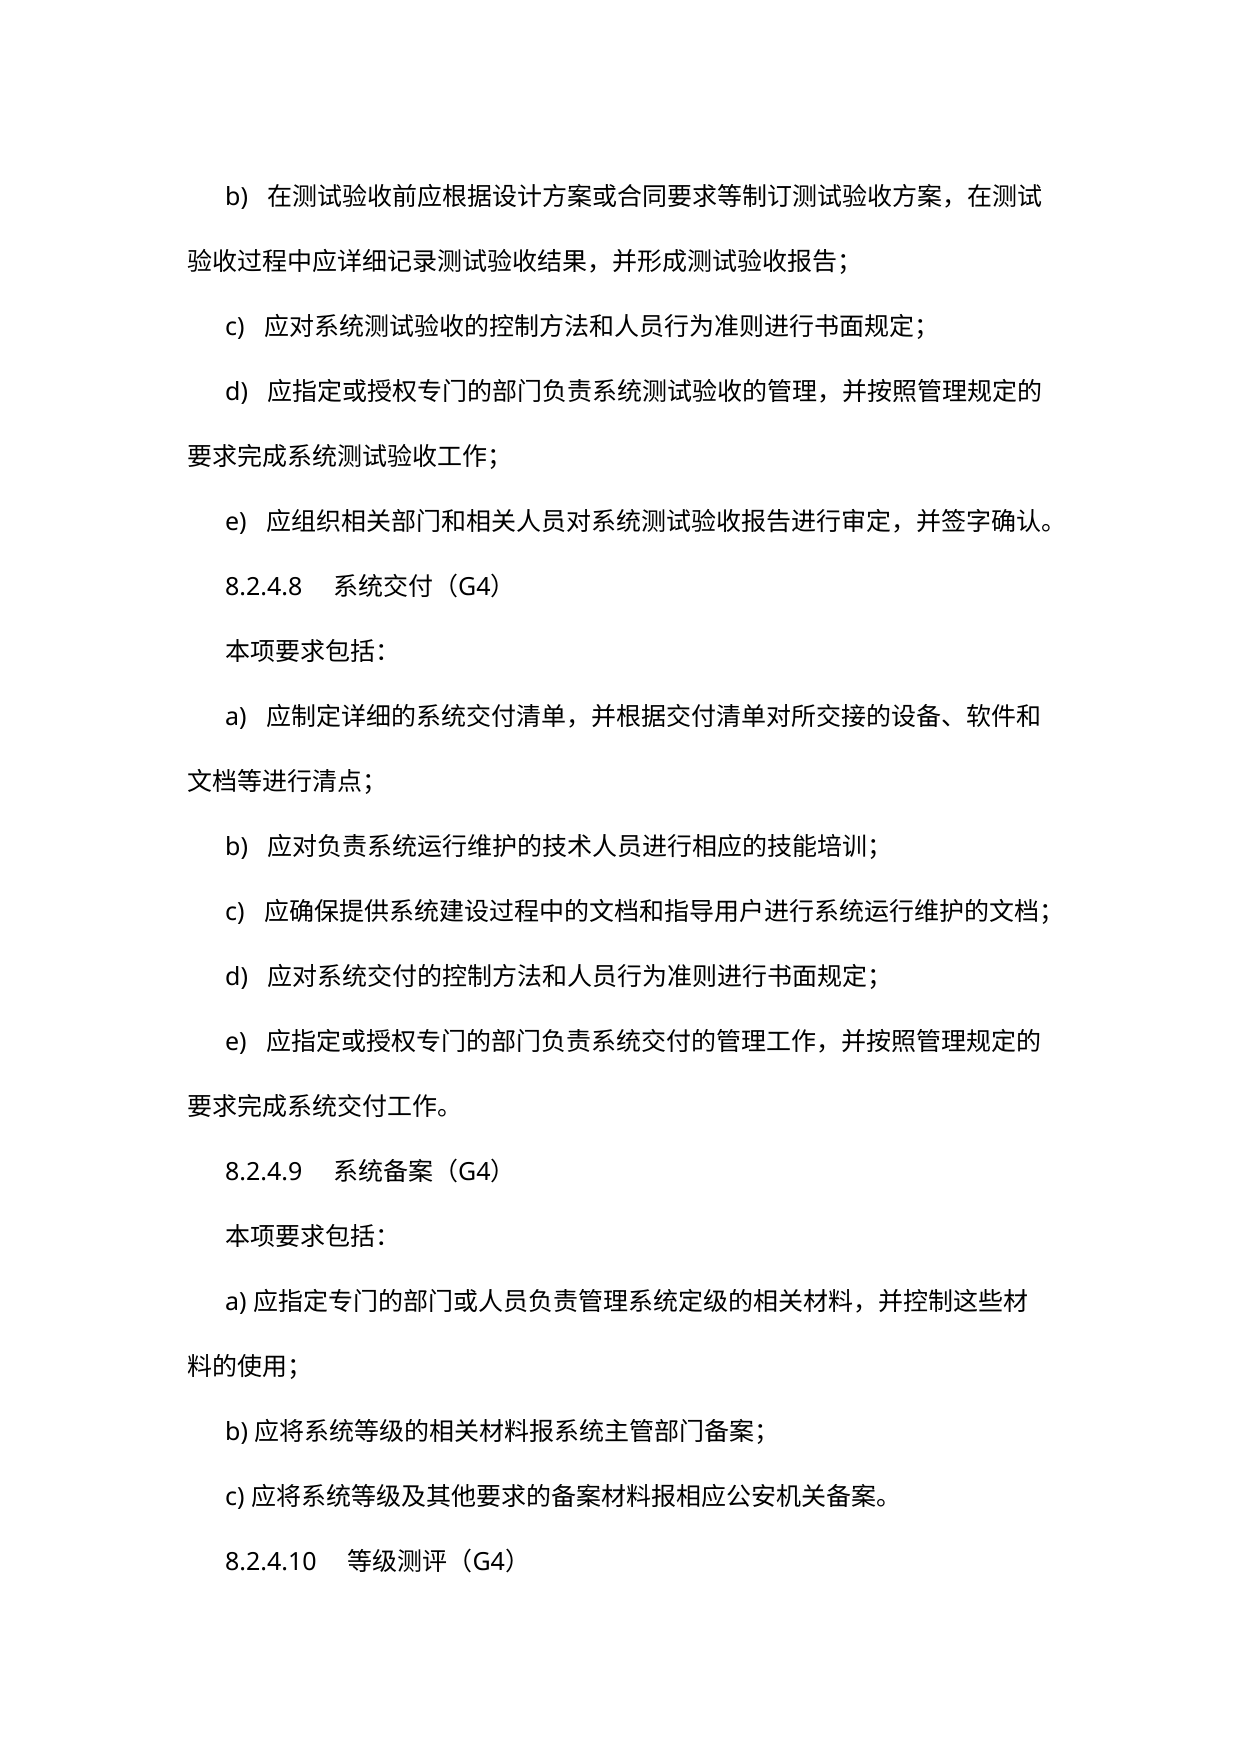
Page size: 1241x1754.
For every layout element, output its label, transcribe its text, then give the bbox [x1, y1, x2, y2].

text a) 应指定专门的部门或人员负责管理系统定级的相关材料，并控制这些材料的使用； [187, 1267, 1053, 1397]
text a) 应制定详细的系统交付清单，并根据交付清单对所交接的设备、软件和文档等进行清点； [187, 682, 1053, 812]
text 8.2.4.9 系统备案（G4） [187, 1137, 1053, 1202]
text e) 应指定或授权专门的部门负责系统交付的管理工作，并按照管理规定的要求完成系统交付工作。 [187, 1007, 1053, 1137]
text b) 在测试验收前应根据设计方案或合同要求等制订测试验收方案，在测试验收过程中应详细记录测试验收结果，并形成测试验收报告； [187, 162, 1053, 292]
text d) 应对系统交付的控制方法和人员行为准则进行书面规定； [187, 942, 1053, 1007]
text d) 应指定或授权专门的部门负责系统测试验收的管理，并按照管理规定的要求完成系统测试验收工作； [187, 357, 1053, 487]
text b) 应将系统等级的相关材料报系统主管部门备案； [187, 1397, 1053, 1462]
text 本项要求包括： [187, 1202, 1053, 1267]
text 8.2.4.8 系统交付（G4） [187, 552, 1053, 617]
text 本项要求包括： [187, 617, 1053, 682]
text c) 应对系统测试验收的控制方法和人员行为准则进行书面规定； [187, 292, 1053, 357]
text 8.2.4.10 等级测评（G4） [187, 1527, 1053, 1592]
text c) 应将系统等级及其他要求的备案材料报相应公安机关备案。 [187, 1462, 1053, 1527]
text c) 应确保提供系统建设过程中的文档和指导用户进行系统运行维护的文档； [187, 877, 1053, 942]
text e) 应组织相关部门和相关人员对系统测试验收报告进行审定，并签字确认。 [187, 487, 1053, 552]
text b) 应对负责系统运行维护的技术人员进行相应的技能培训； [187, 812, 1053, 877]
